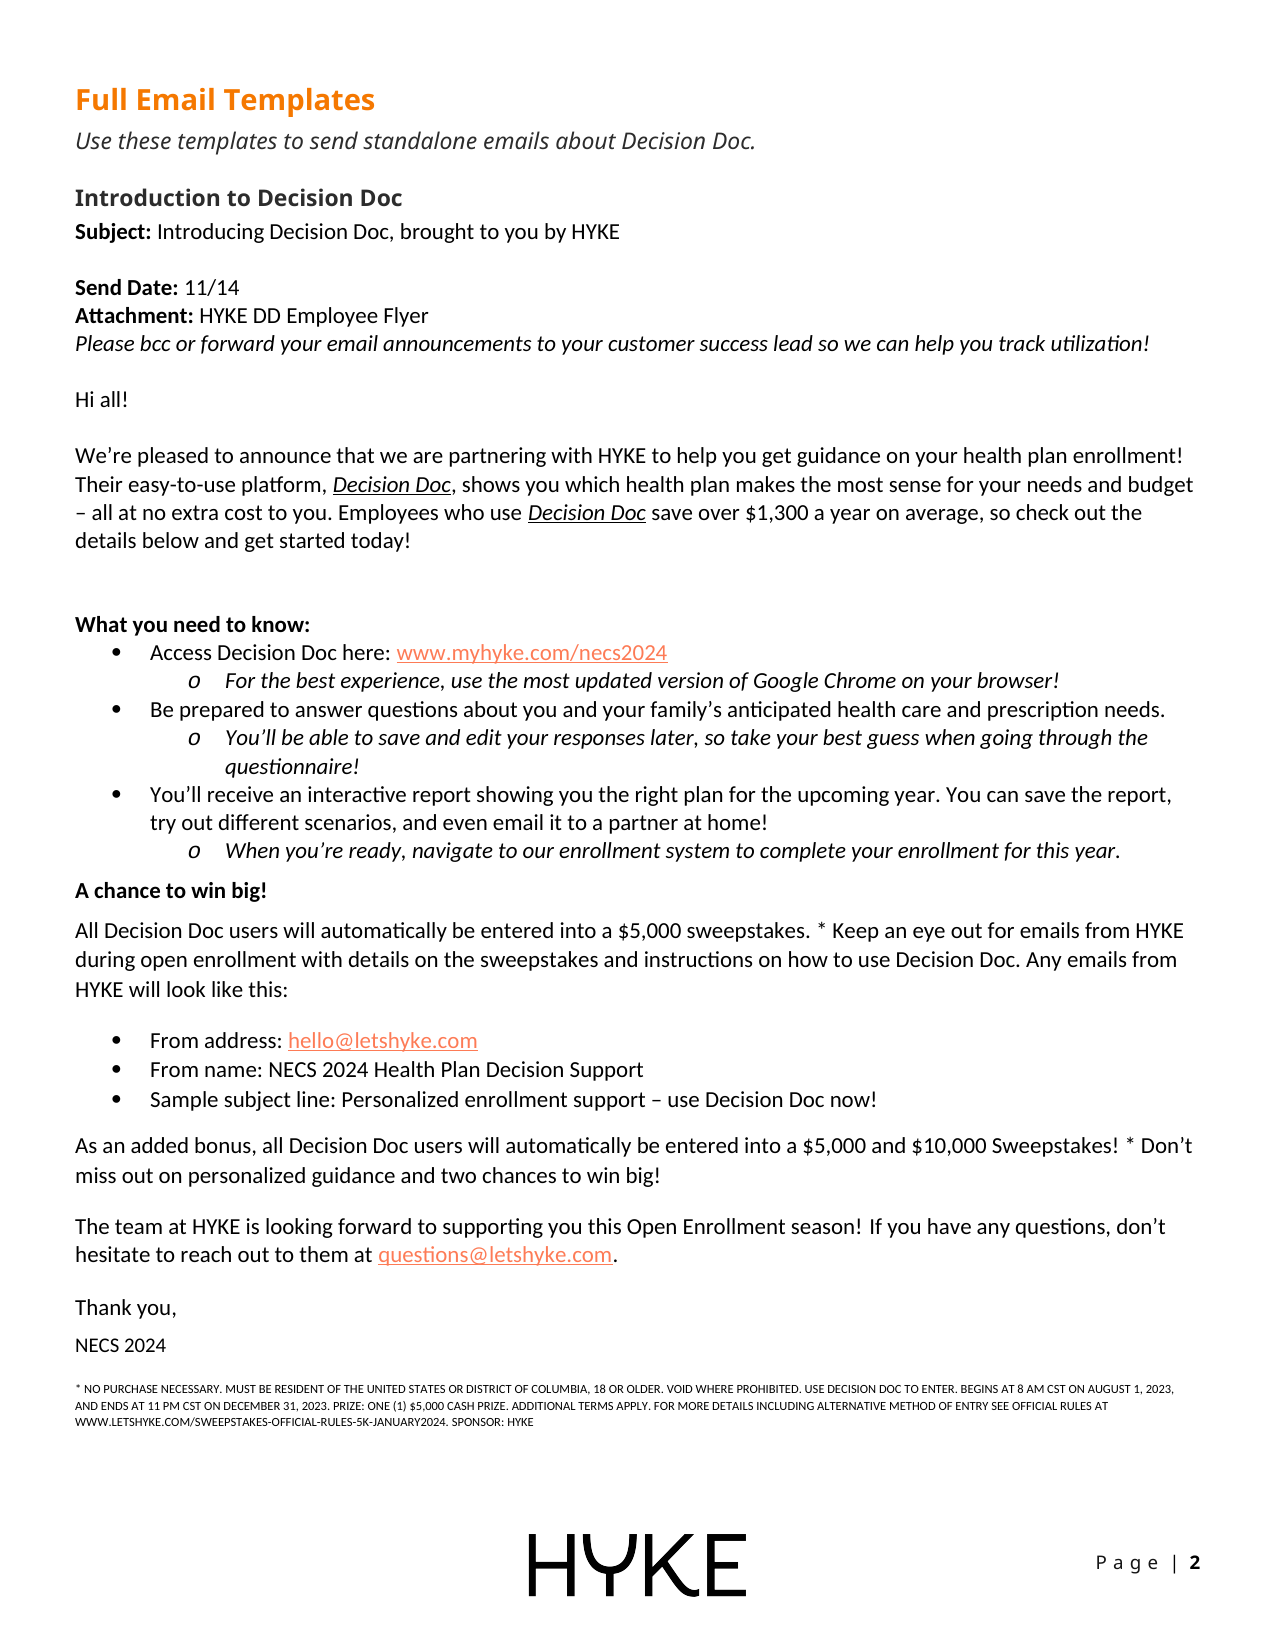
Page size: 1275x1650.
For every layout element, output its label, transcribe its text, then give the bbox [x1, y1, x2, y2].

text Subject: Introducing Decision Doc, brought to you by HYKE [75, 217, 1200, 246]
subtitle Introduction to Decision Doc [75, 182, 1200, 213]
text We’re pleased to announce that we are partnering with HYKE to help you get guidance on your health plan enrollment! Their easy-to-use platform, Decision Doc, shows you which health plan makes the most sense for your needs and budget – all at no extra cost to you. Employees who use Decision Doc save over $1,300 a year on average, so check out the details below and get started today! [75, 442, 1200, 554]
text * NO PURCHASE NECESSARY. MUST BE RESIDENT OF THE UNITED STATES OR DISTRICT OF COLUMBIA, 18 OR OLDER. VOID WHERE PROHIBITED. USE DECISION DOC TO ENTER. BEGINS AT 8 AM CST ON AUGUST 1, 2023, AND ENDS AT 11 PM CST ON DECEMBER 31, 2023. PRIZE: ONE (1) $5,000 CASH PRIZE. ADDITIONAL TERMS APPLY. FOR MORE DETAILS INCLUDING ALTERNATIVE METHOD OF ENTRY SEE OFFICIAL RULES AT WWW.LETSHYKE.COM/SWEEPSTAKES-OFFICIAL-RULES-5K-JANUARY2024. SPONSOR: HYKE [75, 1382, 1200, 1429]
list From name: Health Plan Decision Support [112, 1056, 1200, 1083]
text What you need to know: [75, 610, 1200, 638]
text Thank you, [75, 1293, 1200, 1321]
text Please bcc or forward your email announcements to your customer success lead so we can help you track utilization! [75, 329, 1200, 358]
text As an added bonus, all Decision Doc users will automatically be entered into a $5,000 and $10,000 Sweepstakes! * Don’t miss out on personalized guidance and two chances to win big! [75, 1132, 1200, 1189]
text Send Date: 11/14 [75, 273, 1200, 302]
list When you’re ready, navigate to our enrollment system to complete your enrollment for this year. [187, 836, 1200, 865]
list Sample subject line: Personalized enrollment support – use Decision Doc now! [112, 1085, 1200, 1113]
subtitle Full Email Templates [75, 79, 1200, 119]
list For the best experience, use the most updated version of Google Chrome on your browser! [187, 666, 1200, 695]
list Access Decision Doc here: www.myhyke.com/necs2024 [112, 638, 1200, 666]
text All Decision Doc users will automatically be entered into a $5,000 sweepstakes. * Keep an eye out for emails from HYKE during open enrollment with details on the sweepstakes and instructions on how to use Decision Doc. Any emails from HYKE will look like this: [75, 916, 1200, 1003]
list You’ll be able to save and edit your responses later, so take your best guess when going through the questionnaire! [187, 723, 1200, 780]
text Use these templates to send standalone emails about Decision Doc. [75, 125, 1200, 156]
text Hi all! [75, 386, 1200, 414]
list Be prepared to answer questions about you and your family’s anticipated health care and prescription needs. [112, 695, 1200, 723]
text The team at HYKE is looking forward to supporting you this Open Enrollment season! If you have any questions, don’t hesitate to reach out to them at questions@letshyke.com. [75, 1212, 1200, 1268]
text Attachment: HYKE DD Employee Flyer [75, 302, 1200, 329]
list From address: hello@letshyke.com [112, 1026, 1200, 1054]
text A chance to win big! [75, 876, 1200, 904]
picture [528, 1534, 746, 1597]
list You’ll receive an interactive report showing you the right plan for the upcoming year. You can save the report, try out different scenarios, and even email it to a partner at home! [112, 780, 1200, 836]
